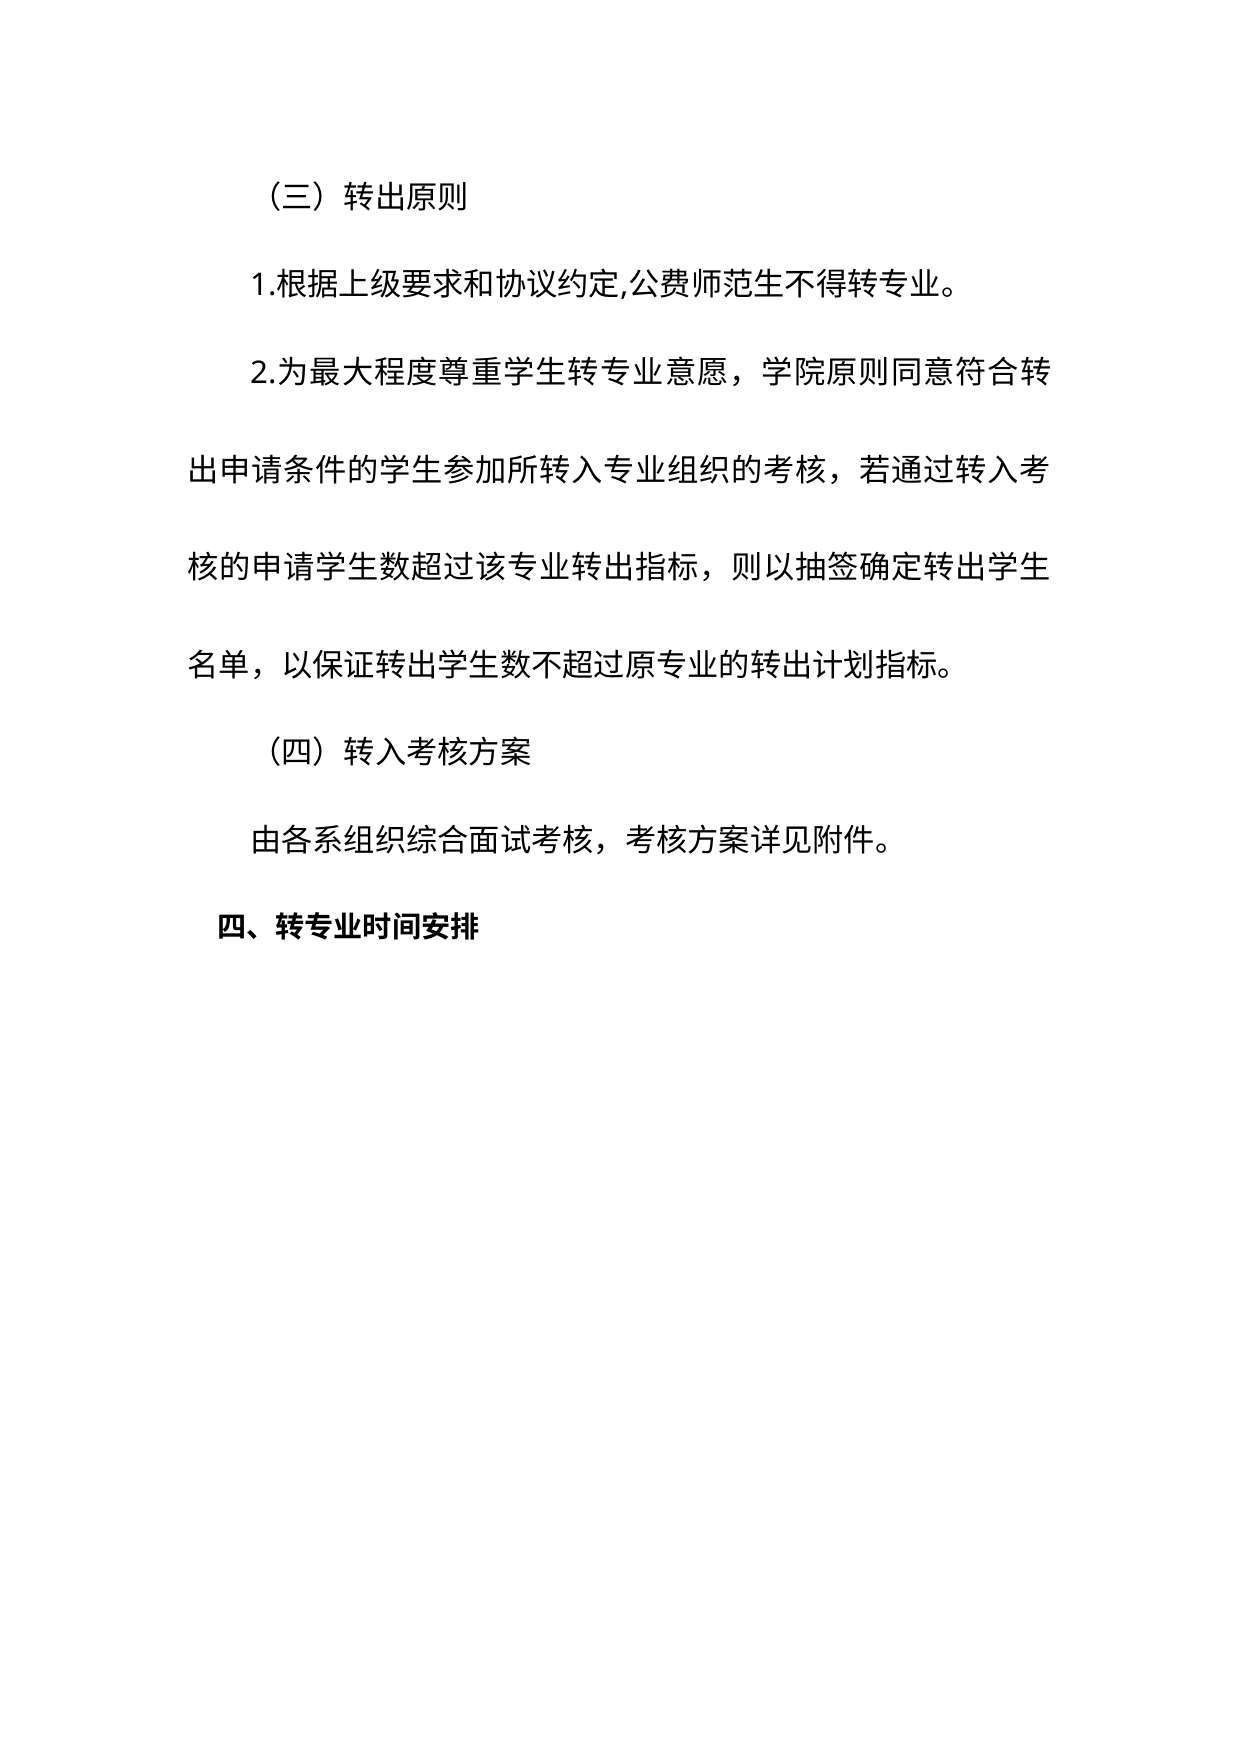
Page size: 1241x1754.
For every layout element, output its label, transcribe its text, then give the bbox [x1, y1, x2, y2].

text 2.为最大程度尊重学生转专业意愿，学院原则同意符合转出申请条件的学生参加所转入专业组织的考核，若通过转入考核的申请学生数超过该专业转出指标，则以抽签确定转出学生名单，以保证转出学生数不超过原专业的转出计划指标。 [187, 337, 1053, 695]
text 由各系组织综合面试考核，考核方案详见附件。 [187, 805, 1053, 870]
text （三）转出原则 [187, 162, 1053, 227]
text （四）转入考核方案 [187, 717, 1053, 782]
text 1.根据上级要求和协议约定,公费师范生不得转专业。 [187, 249, 1053, 314]
text 四、转专业时间安排 [187, 893, 1053, 958]
